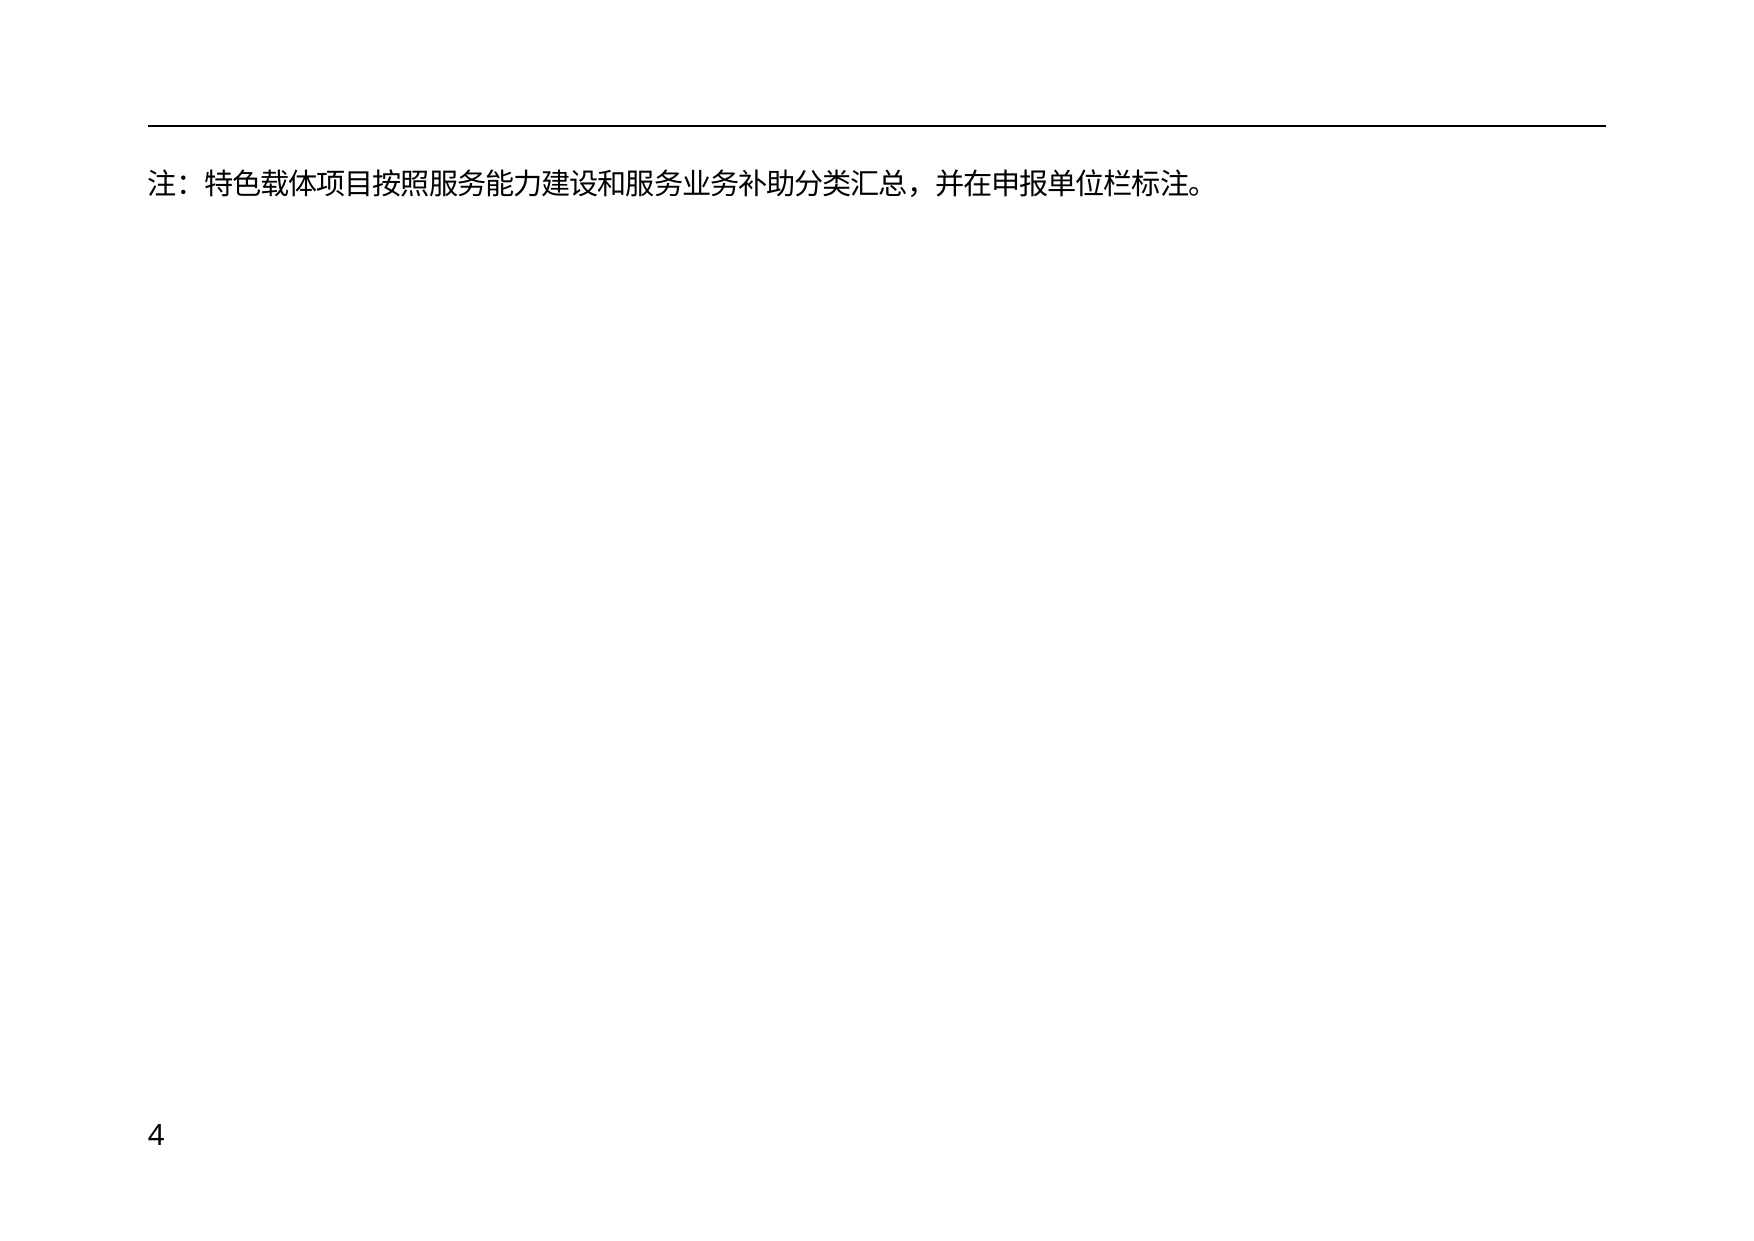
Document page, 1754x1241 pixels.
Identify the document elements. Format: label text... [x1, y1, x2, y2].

text 注：特色载体项目按照服务能力建设和服务业务补助分类汇总，并在申报单位栏标注。 [148, 149, 1606, 214]
